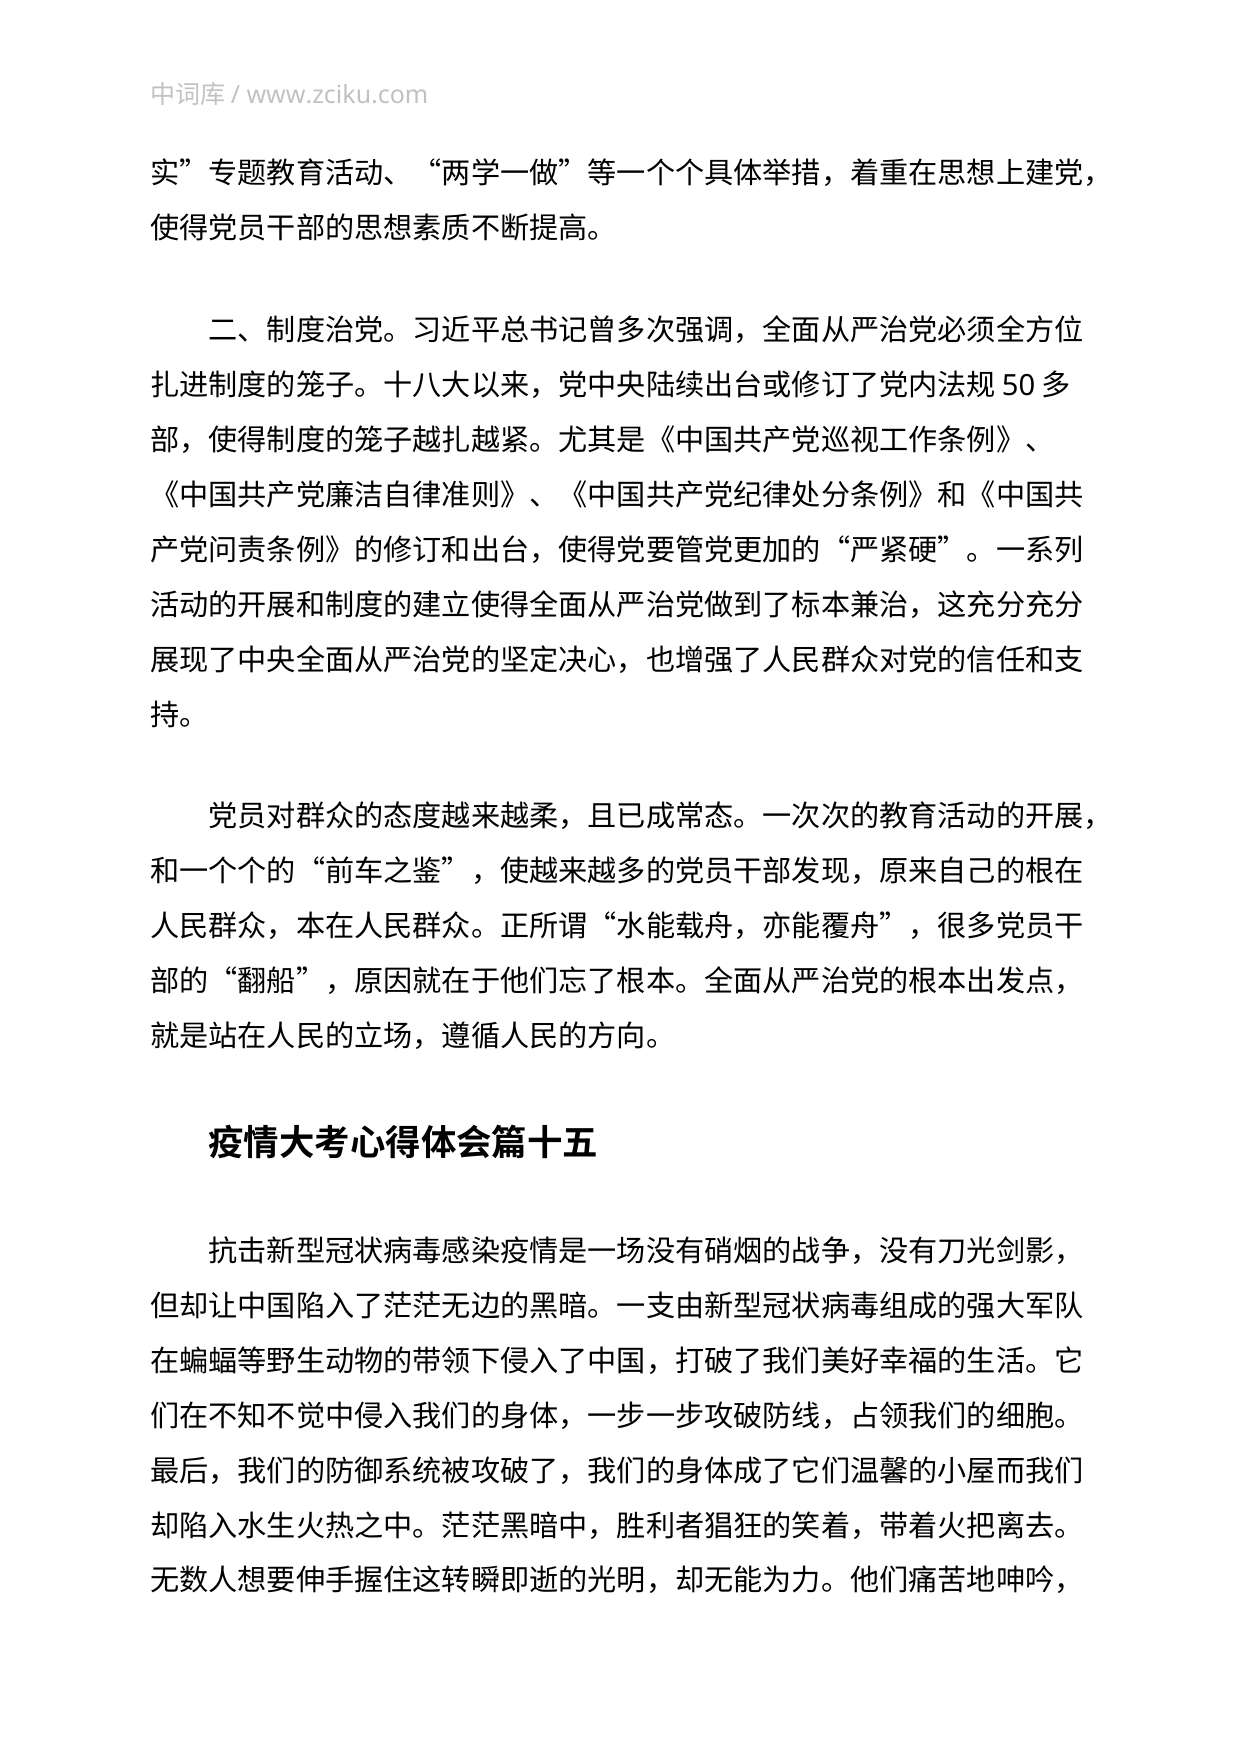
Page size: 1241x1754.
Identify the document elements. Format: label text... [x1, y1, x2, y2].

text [150, 150, 1090, 247]
text 疫情大考心得体会篇十五 [150, 1114, 1090, 1165]
text 党员对群众的态度越来越柔，且已成常态。一次次的教育活动的开展，和一个个的“前车之鉴”，使越来越多的党员干部发现，原来自己的根在人民群众，本在人民群众。正所谓“水能载舟，亦能覆舟”，很多党员干部的“翻船”，原因就在于他们忘了根本。全面从严治党的根本出发点，就是站在人民的立场，遵循人民的方向。 [150, 793, 1090, 1055]
text 二、制度治党。习近平总书记曾多次强调，全面从严治党必须全方位扎进制度的笼子。十八大以来，党中央陆续出台或修订了党内法规50多部，使得制度的笼子越扎越紧。尤其是《中国共产党巡视工作条例》、《中国共产党廉洁自律准则》、《中国共产党纪律处分条例》和《中国共产党问责条例》的修订和出台，使得党要管党更加的“严紧硬”。一系列活动的开展和制度的建立使得全面从严治党做到了标本兼治，这充分充分展现了中央全面从严治党的坚定决心，也增强了人民群众对党的信任和支持。 [150, 307, 1090, 733]
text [150, 1228, 1090, 1599]
